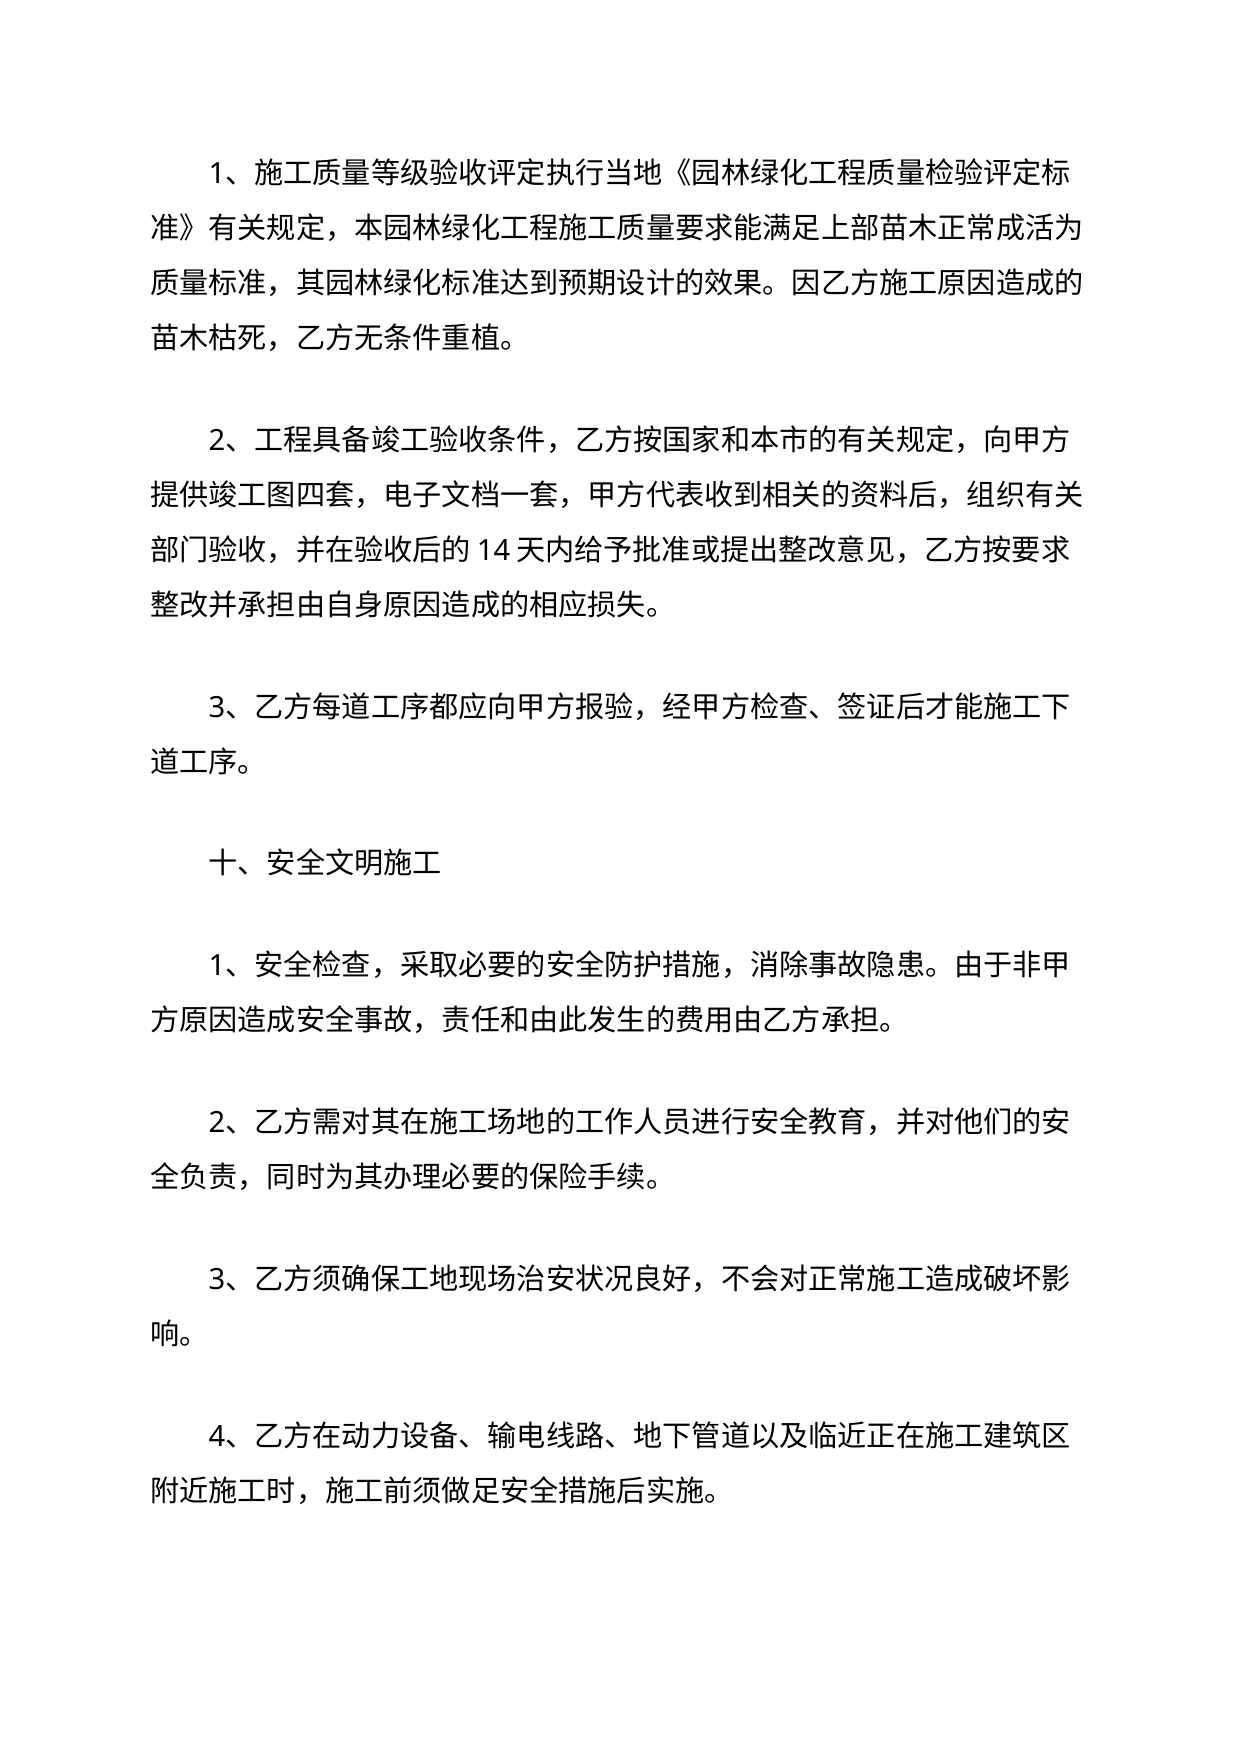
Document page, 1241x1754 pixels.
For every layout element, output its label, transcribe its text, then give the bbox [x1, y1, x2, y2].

text 3、乙方须确保工地现场治安状况良好，不会对正常施工造成破坏影响。 [150, 1255, 1090, 1353]
text 2、工程具备竣工验收条件，乙方按国家和本市的有关规定，向甲方提供竣工图四套，电子文档一套，甲方代表收到相关的资料后，组织有关部门验收，并在验收后的14天内给予批准或提出整改意见，乙方按要求整改并承担由自身原因造成的相应损失。 [150, 417, 1090, 624]
text 3、乙方每道工序都应向甲方报验，经甲方检查、签证后才能施工下道工序。 [150, 683, 1090, 781]
text 十、安全文明施工 [150, 840, 1090, 882]
text 1、安全检查，采取必要的安全防护措施，消除事故隐患。由于非甲方原因造成安全事故，责任和由此发生的费用由乙方承担。 [150, 942, 1090, 1039]
text 4、乙方在动力设备、输电线路、地下管道以及临近正在施工建筑区附近施工时，施工前须做足安全措施后实施。 [150, 1412, 1090, 1509]
text 1、施工质量等级验收评定执行当地《园林绿化工程质量检验评定标准》有关规定，本园林绿化工程施工质量要求能满足上部苗木正常成活为质量标准，其园林绿化标准达到预期设计的效果。因乙方施工原因造成的苗木枯死，乙方无条件重植。 [150, 150, 1090, 357]
text 2、乙方需对其在施工场地的工作人员进行安全教育，并对他们的安全负责，同时为其办理必要的保险手续。 [150, 1098, 1090, 1196]
